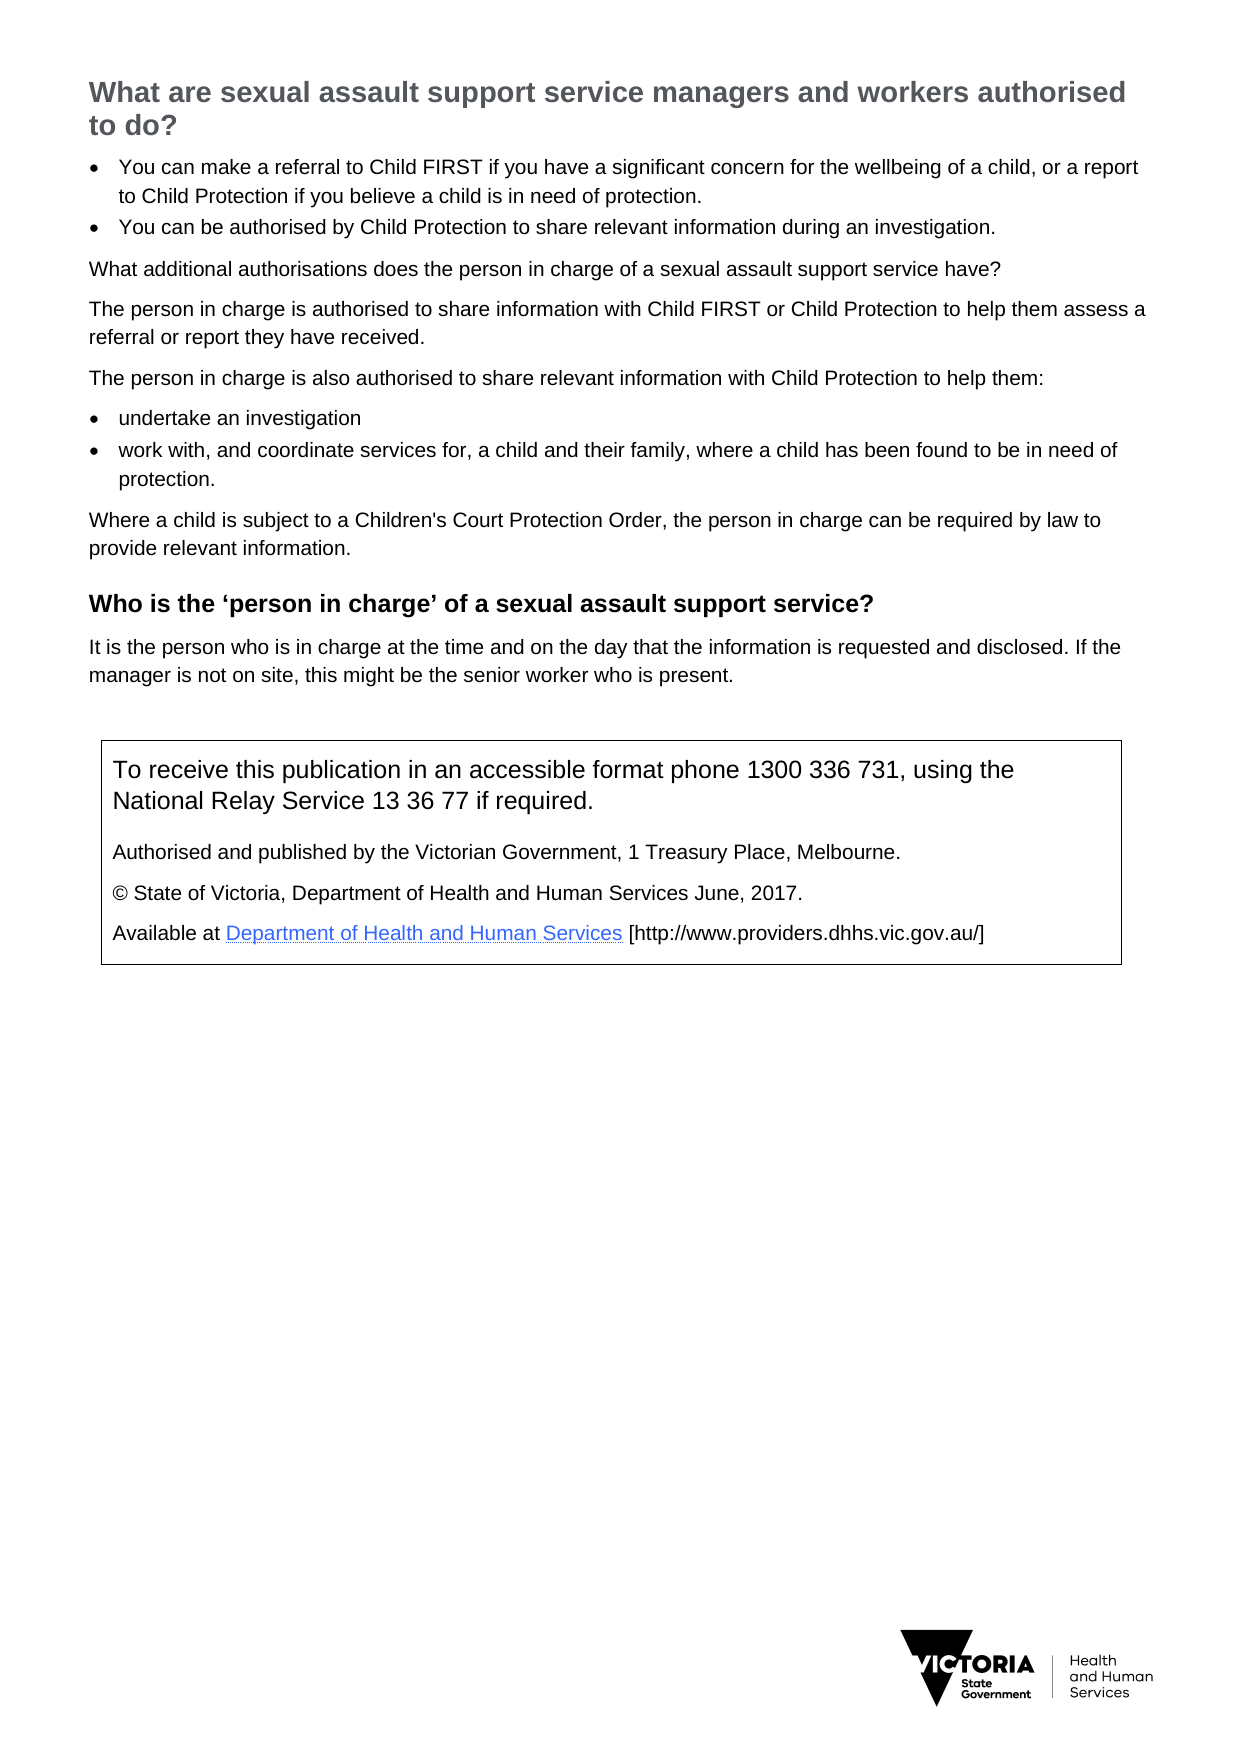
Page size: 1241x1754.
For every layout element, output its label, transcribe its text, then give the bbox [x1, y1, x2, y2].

text undertake an investigation [89, 402, 1152, 430]
text What additional authorisations does the person in charge of a sexual assault support service have? [89, 252, 1152, 280]
text work with, and coordinate services for, a child and their family, where a child has been found to be in need of protection. [89, 434, 1152, 491]
subtitle Who is the ‘person in charge’ of a sexual assault support service? [89, 589, 1152, 618]
text Where a child is subject to a Children's Court Protection Order, the person in charge can be required by law to provide relevant information. [89, 503, 1152, 559]
text You can be authorised by Child Protection to share relevant information during an investigation. [89, 212, 1152, 240]
text The person in charge is also authorised to share relevant information with Child Protection to help them: [89, 362, 1152, 390]
text The person in charge is authorised to share information with Child FIRST or Child Protection to help them assess a referral or report they have received. [89, 293, 1152, 349]
subtitle What are sexual assault support service managers and workers authorised to do? [89, 75, 1152, 142]
picture [0, 1624, 1241, 1754]
table_header To receive this publication in an accessible format phone 1300 336 731, using the National Relay Service 13 36 77 if required. Authorised and published by the Victorian Government, 1 Treasury Place, Melbourne. © State of Victoria, Department of Health and Human Services June, 2017. Available at Department of Health and Human Services [http://www.providers.dhhs.vic.gov.au/] [102, 741, 1121, 964]
text You can make a referral to Child FIRST if you have a significant concern for the wellbeing of a child, or a report to Child Protection if you believe a child is in need of protection. [89, 151, 1152, 207]
text It is the person who is in charge at the time and on the day that the information is requested and disclosed. If the manager is not on site, this might be the senior worker who is present. [89, 630, 1152, 687]
